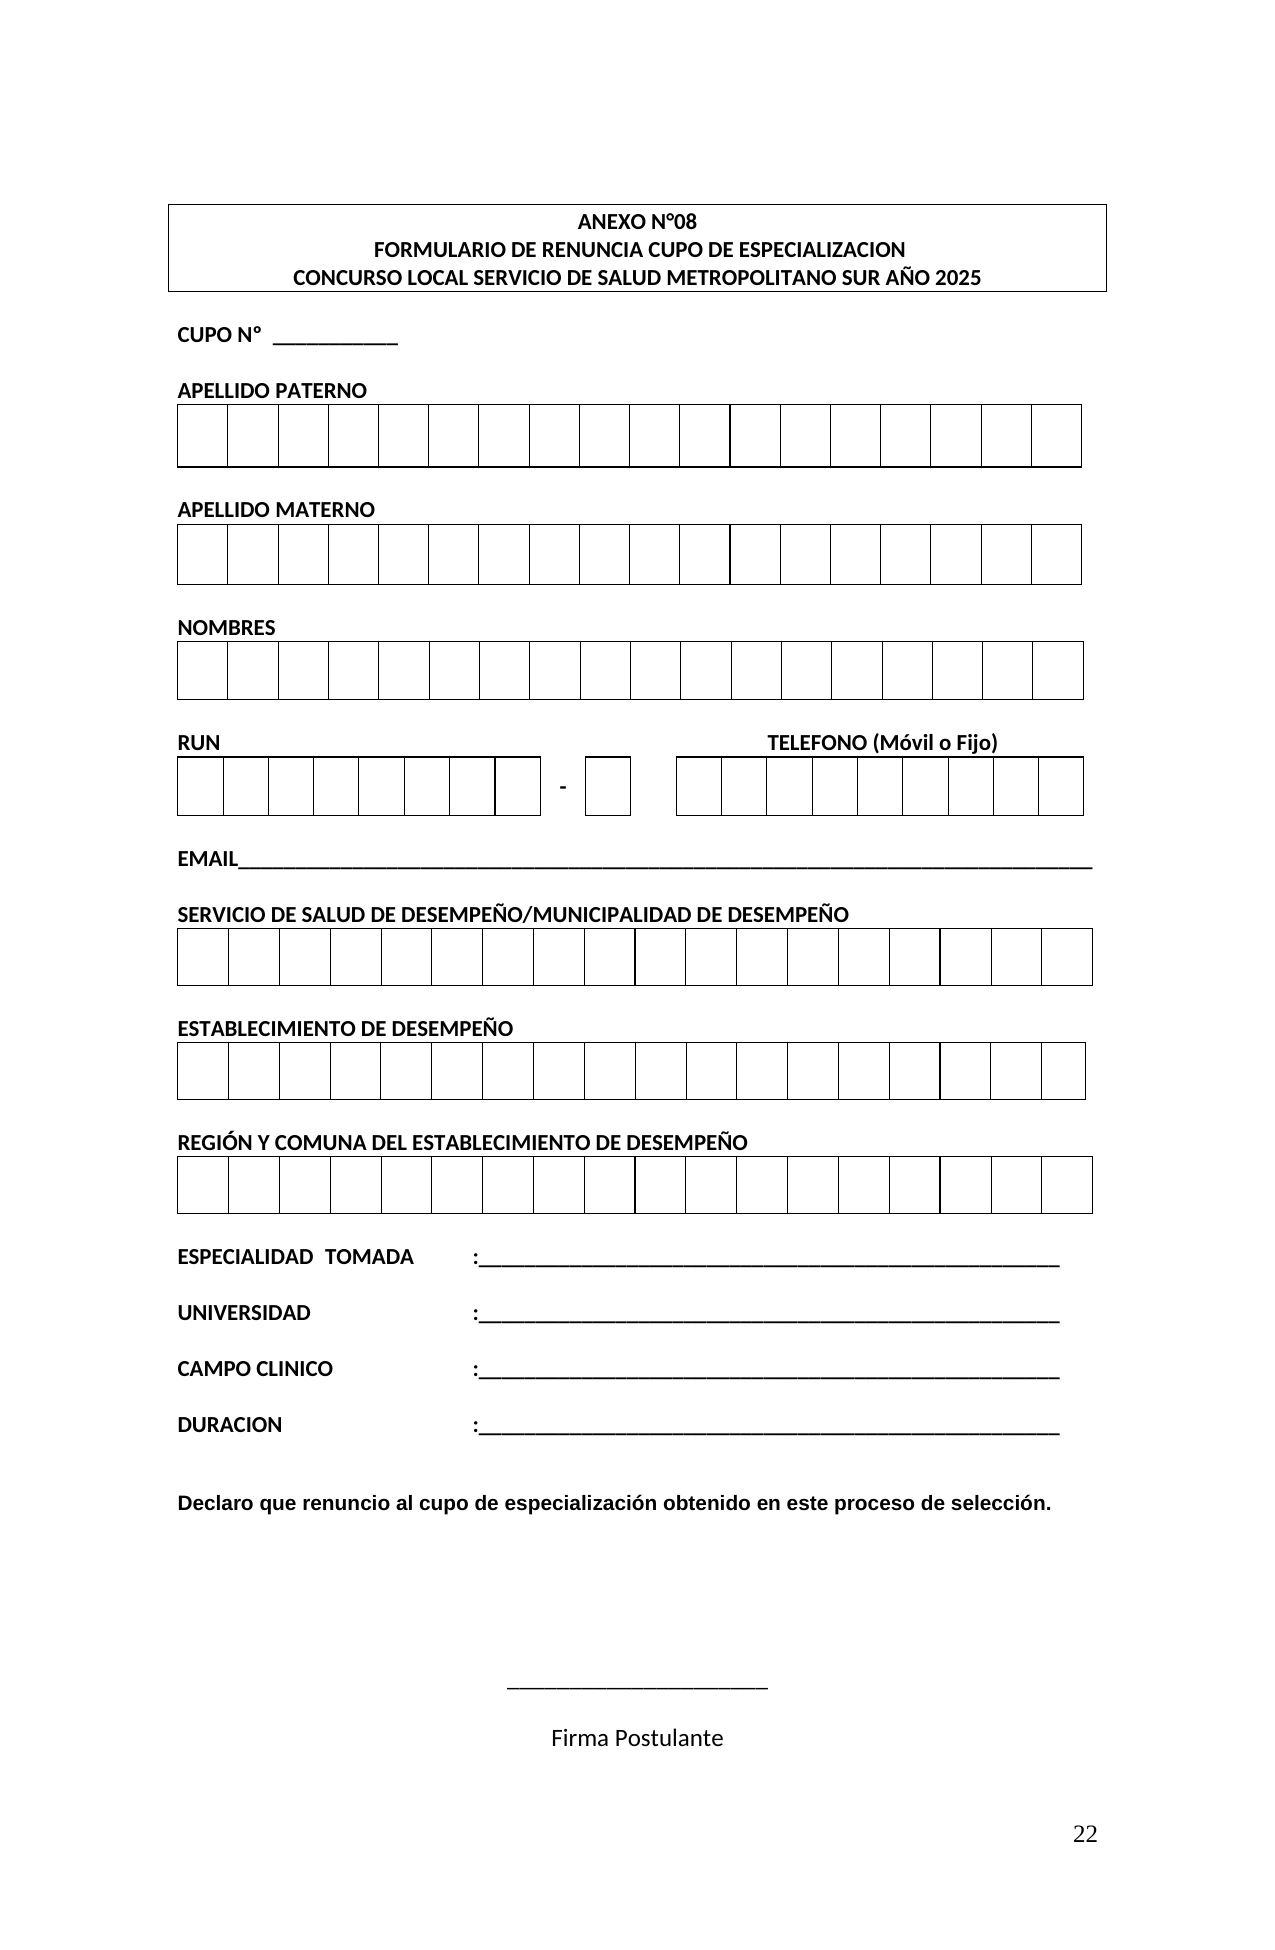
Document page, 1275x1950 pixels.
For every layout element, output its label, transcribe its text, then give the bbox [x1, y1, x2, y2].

text Declaro que renuncio al cupo de especialización obtenido en este proceso de selección. [177, 1491, 1098, 1514]
table_header [496, 758, 540, 815]
text APELLIDO PATERNO [177, 376, 1098, 404]
table_header [450, 758, 494, 815]
table_header [379, 642, 429, 699]
text ANEXO N°08 [169, 205, 1106, 235]
table_header [931, 405, 981, 466]
table_header [839, 929, 889, 985]
table_header [686, 929, 736, 985]
table_header [178, 1043, 228, 1099]
table_header [530, 642, 580, 699]
table_header [178, 642, 227, 699]
table_header [429, 405, 478, 466]
table_header [883, 642, 932, 699]
table_header [178, 758, 223, 815]
table_header [229, 1043, 279, 1099]
table_header [992, 1157, 1041, 1213]
table_header [991, 1043, 1041, 1099]
table_header [479, 525, 529, 584]
table_header [479, 405, 529, 466]
table_header [941, 1043, 990, 1099]
table_header [813, 758, 857, 815]
table_header [359, 758, 404, 815]
text CONCURSO LOCAL SERVICIO DE SALUD METROPOLITANO SUR AÑO 2025 [169, 260, 1106, 291]
table_header [379, 525, 428, 584]
table_header [731, 405, 780, 466]
table_header [229, 1157, 279, 1213]
table_header [405, 758, 449, 815]
table_header [722, 758, 766, 815]
text REGIÓN Y COMUNA DEL ESTABLECIMIENTO DE DESEMPEÑO [177, 1128, 1098, 1156]
table_header [280, 1043, 330, 1099]
table_header [379, 405, 428, 466]
table_header [280, 1157, 330, 1213]
table_header [530, 525, 579, 584]
table_header [881, 405, 930, 466]
table_header [178, 1157, 228, 1213]
table_header [1042, 1043, 1085, 1099]
text CAMPO CLINICO :___________________________________________________ [177, 1354, 1098, 1382]
table_header [534, 1157, 584, 1213]
table_header [585, 1043, 635, 1099]
table_header [677, 758, 721, 815]
table_header [1032, 405, 1081, 466]
table_header [941, 1157, 991, 1213]
table_header [858, 758, 902, 815]
table_header [636, 1043, 686, 1099]
table_header [483, 1157, 533, 1213]
table_header [1032, 525, 1081, 584]
table_header [890, 1043, 939, 1099]
table_header [279, 525, 328, 584]
text ESTABLECIMIENTO DE DESEMPEÑO [177, 1014, 1098, 1042]
text Firma Postulante [177, 1722, 1098, 1753]
table_header [585, 929, 634, 985]
table_header [279, 642, 328, 699]
table_header [881, 525, 930, 584]
table_header [585, 1157, 634, 1213]
table_header [630, 405, 679, 466]
table_header [781, 525, 830, 584]
table_header [534, 1043, 584, 1099]
table_header [329, 642, 378, 699]
table_header [949, 758, 993, 815]
table_header [681, 642, 731, 699]
table_header [737, 1043, 787, 1099]
table_header [839, 1157, 889, 1213]
text FORMULARIO DE RENUNCIA CUPO DE ESPECIALIZACION [177, 235, 1098, 260]
table_header [982, 405, 1031, 466]
table_header [890, 929, 939, 985]
table_header [686, 1157, 736, 1213]
table_header [737, 1157, 787, 1213]
table_header [782, 642, 831, 699]
text _____________________ [177, 1662, 1098, 1693]
table_header [331, 1043, 380, 1099]
table_header [983, 642, 1032, 699]
table_header [228, 525, 278, 584]
table_header [483, 1043, 533, 1099]
table_header [630, 525, 679, 584]
table_header [228, 642, 278, 699]
table_header [631, 756, 676, 815]
table_header [329, 405, 378, 466]
text ESPECIALIDAD TOMADA :___________________________________________________ [177, 1242, 1098, 1270]
table_header [992, 929, 1041, 985]
table_header [382, 1157, 431, 1213]
table_header [788, 1157, 838, 1213]
text RUN TELEFONO (Móvil o Fijo) [177, 728, 1098, 756]
table_header [430, 642, 479, 699]
table_header [331, 1157, 381, 1213]
table_header [737, 929, 787, 985]
table_header [269, 758, 313, 815]
table_header [994, 758, 1038, 815]
table_header [329, 525, 378, 584]
table_header [831, 405, 880, 466]
table_header [732, 642, 781, 699]
table_header [1033, 642, 1083, 699]
table_header [530, 405, 579, 466]
table_header [1042, 929, 1092, 985]
table_header [941, 929, 991, 985]
table_header [432, 1157, 482, 1213]
table_header [432, 1043, 482, 1099]
text APELLIDO MATERNO [177, 496, 1098, 523]
table_header [432, 929, 482, 985]
table_header [1039, 758, 1083, 815]
table_header [534, 929, 584, 985]
table_header [767, 758, 812, 815]
table_header [933, 642, 982, 699]
table_header [831, 525, 880, 584]
text CUPO Nº ___________ [177, 320, 1098, 348]
table_header [178, 929, 228, 985]
table_header [636, 929, 685, 985]
table_header [731, 525, 780, 584]
text UNIVERSIDAD :___________________________________________________ [177, 1298, 1098, 1326]
table_header [1042, 1157, 1092, 1213]
table_header [636, 1157, 685, 1213]
table_header [480, 642, 529, 699]
table_header [314, 758, 358, 815]
table_header [580, 525, 629, 584]
table_header [982, 525, 1031, 584]
table_header [229, 929, 279, 985]
table_header [903, 758, 948, 815]
text DURACION :___________________________________________________ [177, 1411, 1098, 1438]
table_header [178, 525, 227, 584]
table_header [680, 525, 729, 584]
table_header [581, 642, 630, 699]
table_header [931, 525, 981, 584]
table_header [429, 525, 478, 584]
table_header [839, 1043, 889, 1099]
table_header [788, 1043, 838, 1099]
table_header [483, 929, 533, 985]
table_header [687, 1043, 736, 1099]
text SERVICIO DE SALUD DE DESEMPEÑO/MUNICIPALIDAD DE DESEMPEÑO [177, 900, 1098, 928]
table_header [781, 405, 830, 466]
table_header [680, 405, 729, 466]
table_header [382, 929, 431, 985]
text EMAIL___________________________________________________________________________ [177, 844, 1098, 872]
table_header [280, 929, 330, 985]
table_header [331, 929, 381, 985]
table_header [228, 405, 278, 466]
table_header [580, 405, 629, 466]
table_header [224, 758, 268, 815]
table_header [586, 758, 630, 815]
table_header [381, 1043, 431, 1099]
table_header [178, 405, 227, 466]
table_header [832, 642, 882, 699]
table_header [788, 929, 838, 985]
table_header [890, 1157, 939, 1213]
table_header [279, 405, 328, 466]
table_header [631, 642, 680, 699]
table_header - [541, 756, 585, 815]
text NOMBRES [177, 613, 1098, 641]
